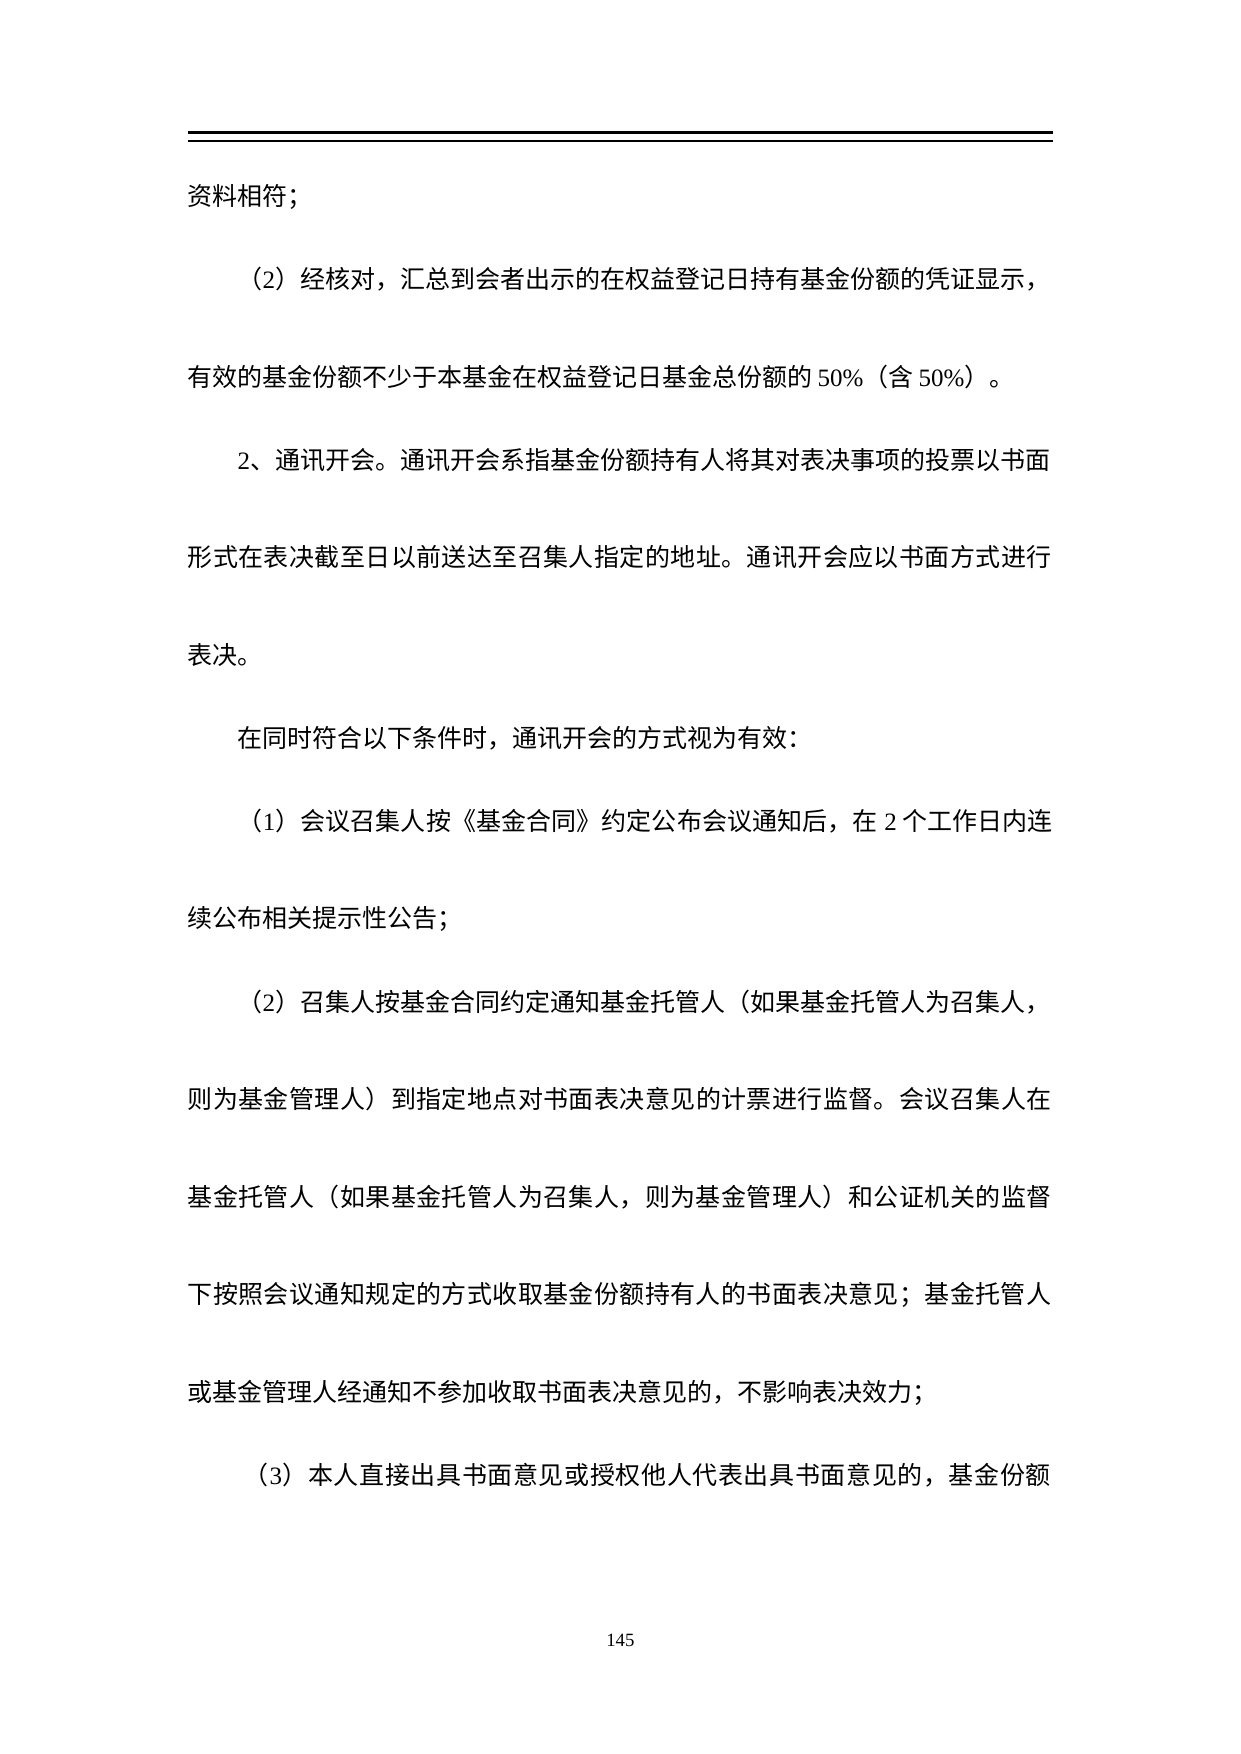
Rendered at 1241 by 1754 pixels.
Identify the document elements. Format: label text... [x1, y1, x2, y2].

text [187, 1441, 1053, 1506]
text 2、通讯开会。通讯开会系指基金份额持有人将其对表决事项的投票以书面形式在表决截至日以前送达至召集人指定的地址。通讯开会应以书面方式进行表决。 [187, 426, 1053, 686]
text 在同时符合以下条件时，通讯开会的方式视为有效： [187, 704, 1053, 769]
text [187, 162, 1053, 227]
text （1）会议召集人按《基金合同》约定公布会议通知后，在2个工作日内连续公布相关提示性公告； [187, 787, 1053, 949]
text （2）召集人按基金合同约定通知基金托管人（如果基金托管人为召集人，则为基金管理人）到指定地点对书面表决意见的计票进行监督。会议召集人在基金托管人（如果基金托管人为召集人，则为基金管理人）和公证机关的监督下按照会议通知规定的方式收取基金份额持有人的书面表决意见；基金托管人或基金管理人经通知不参加收取书面表决意见的，不影响表决效力； [187, 968, 1053, 1423]
text （2）经核对，汇总到会者出示的在权益登记日持有基金份额的凭证显示，有效的基金份额不少于本基金在权益登记日基金总份额的50%（含50%）。 [187, 245, 1053, 408]
